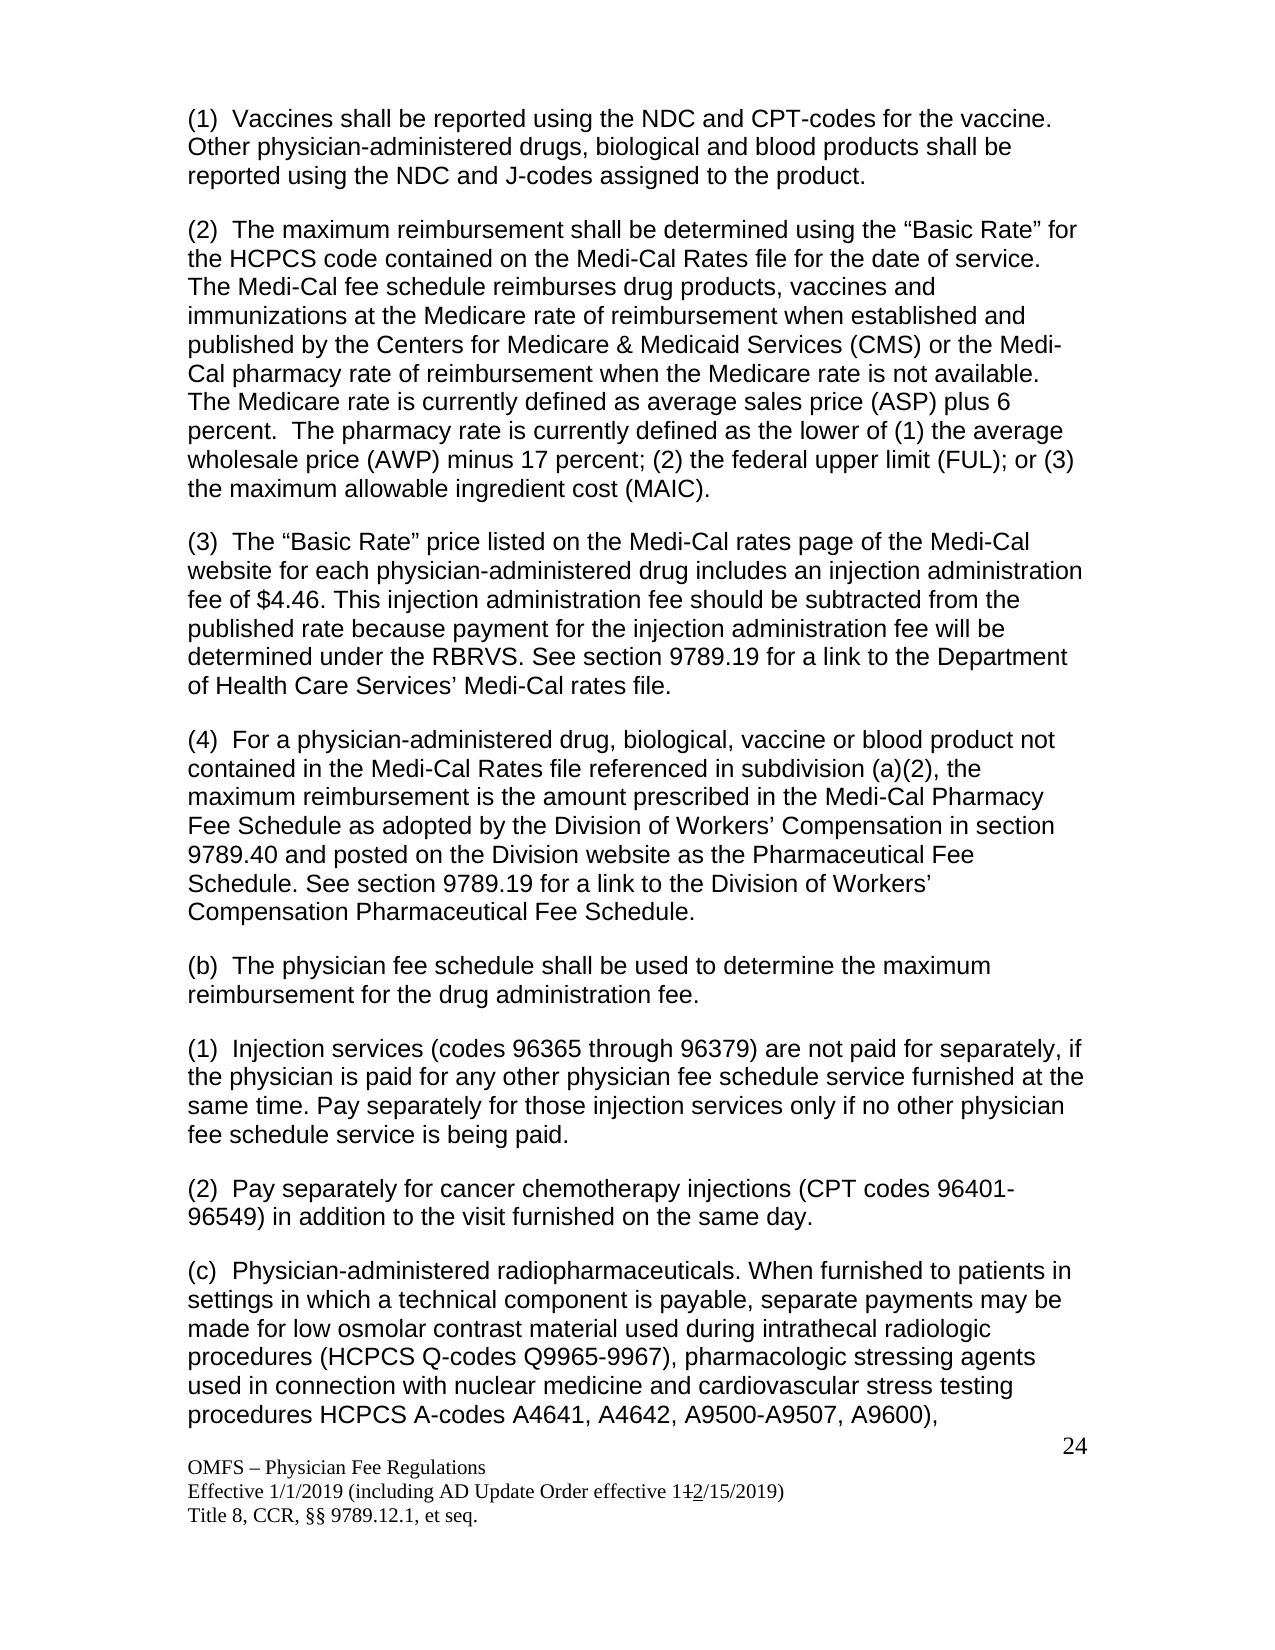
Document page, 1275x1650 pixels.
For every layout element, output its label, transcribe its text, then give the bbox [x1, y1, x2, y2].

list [187, 1256, 1087, 1428]
list Pay separately for cancer chemotherapy injections (CPT codes 96401-96549) in addition to the visit furnished on the same day. [187, 1173, 1087, 1231]
list The physician fee schedule shall be used to determine the maximum reimbursement for the drug administration fee. [187, 951, 1087, 1008]
list Injection services (codes 96365 through 96379) are not paid for separately, if the physician is paid for any other physician fee schedule service furnished at the same time. Pay separately for those injection services only if no other physician fee schedule service is being paid. [187, 1033, 1087, 1148]
list For a physician-administered drug, biological, vaccine or blood product not contained in the Medi-Cal Rates file referenced in subdivision (a)(2), the maximum reimbursement is the amount prescribed in the Medi-Cal Pharmacy Fee Schedule as adopted by the Division of Workers’ Compensation in section 9789.40 and posted on the Division website as the Pharmaceutical Fee Schedule. See section 9789.19 for a link to the Division of Workers’ Compensation Pharmaceutical Fee Schedule. [187, 725, 1087, 926]
list The maximum reimbursement shall be determined using the “Basic Rate” for the HCPCS code contained on the Medi-Cal Rates file for the date of service. The Medi-Cal fee schedule reimburses drug products, vaccines and immunizations at the Medicare rate of reimbursement when established and published by the Centers for Medicare & Medicaid Services (CMS) or the Medi-Cal pharmacy rate of reimbursement when the Medicare rate is not available. The Medicare rate is currently defined as average sales price (ASP) plus 6 percent. The pharmacy rate is currently defined as the lower of (1) the average wholesale price (AWP) minus 17 percent; (2) the federal upper limit (FUL); or (3) the maximum allowable ingredient cost (MAIC). [187, 215, 1087, 502]
list The “Basic Rate” price listed on the Medi-Cal rates page of the Medi-Cal website for each physician-administered drug includes an injection administration fee of $4.46. This injection administration fee should be subtracted from the published rate because payment for the injection administration fee will be determined under the RBRVS. See section 9789.19 for a link to the Department of Health Care Services’ Medi-Cal rates file. [187, 527, 1087, 700]
list Vaccines shall be reported using the NDC and CPT-codes for the vaccine. Other physician-administered drugs, biological and blood products shall be reported using the NDC and J-codes assigned to the product. [187, 103, 1087, 190]
